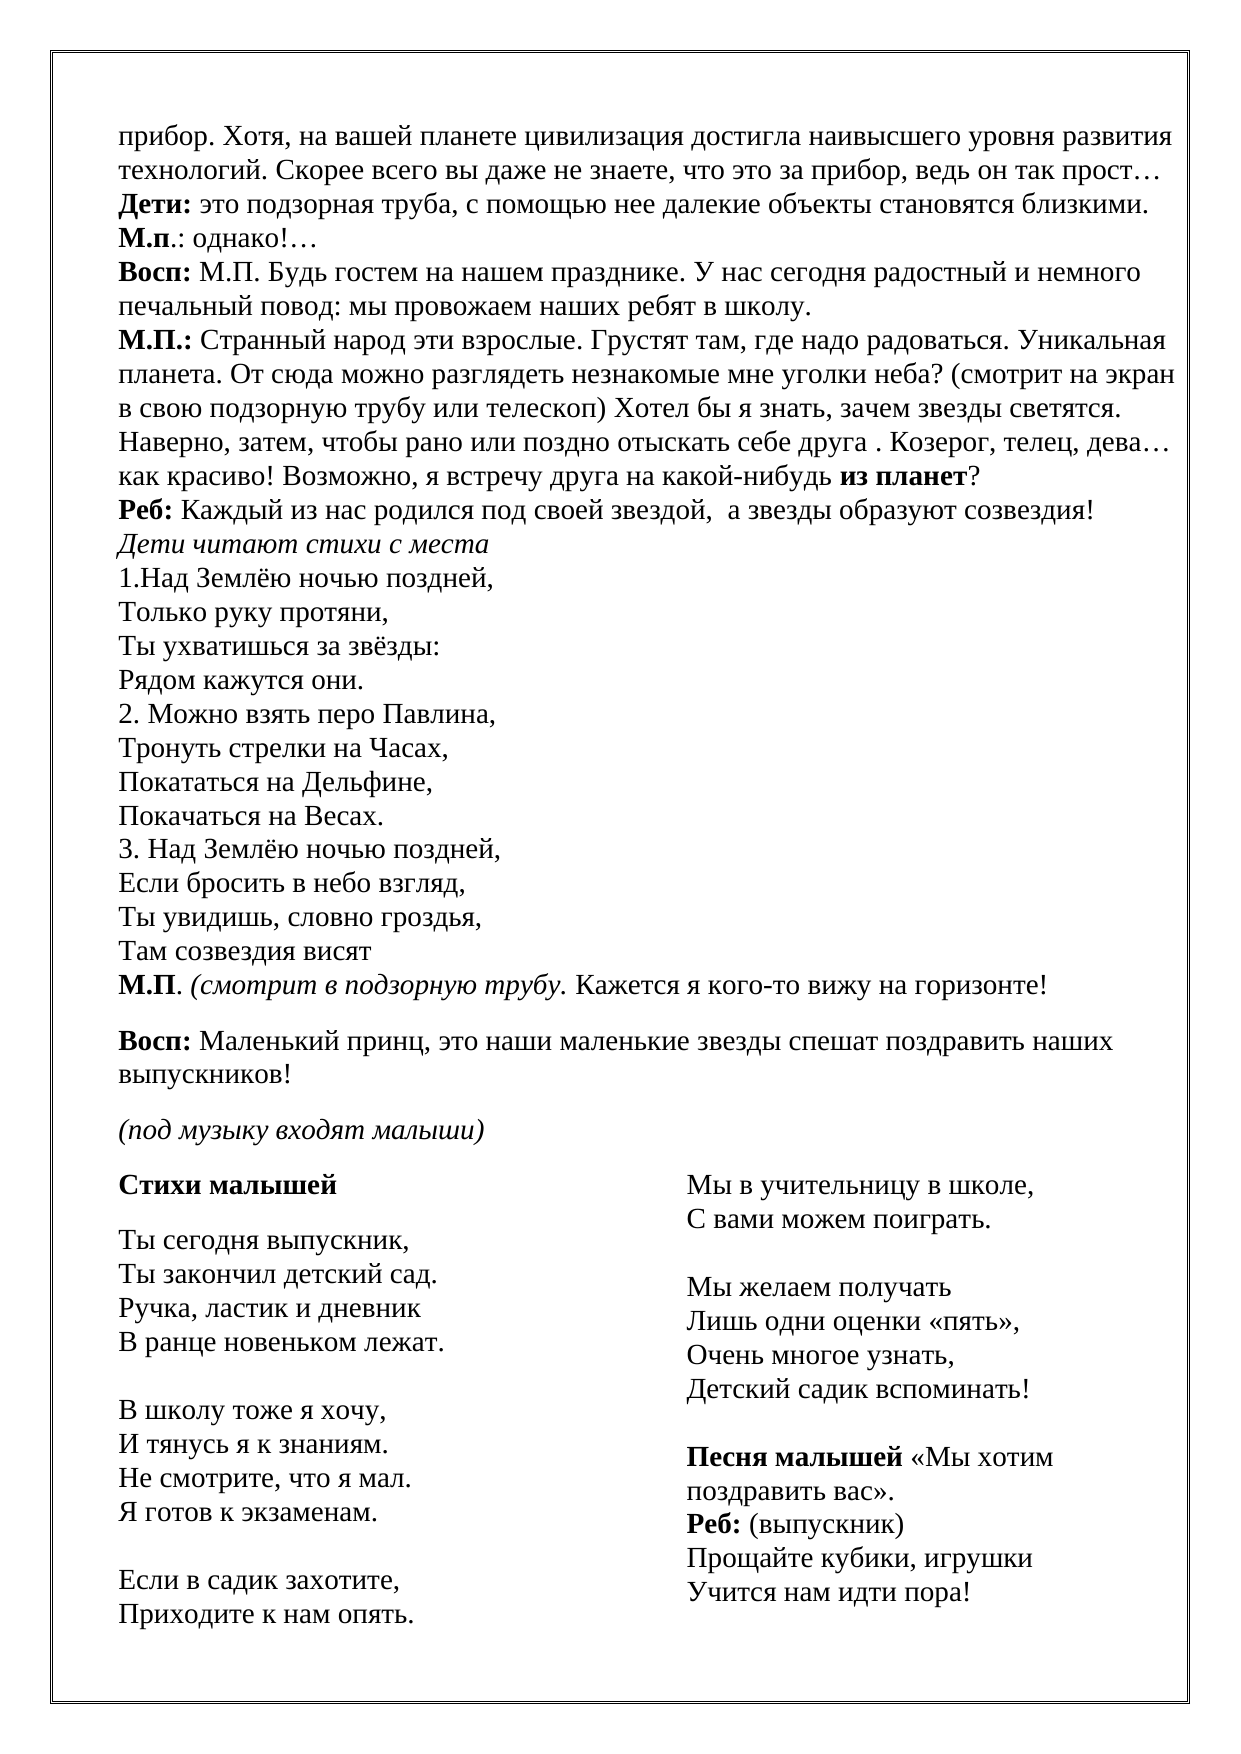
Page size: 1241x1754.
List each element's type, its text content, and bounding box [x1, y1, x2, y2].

text Если в садик захотите, Приходите к нам опять. Мы в учительницу в школе, С вами можем поиграть. [686, 1167, 1181, 1234]
text Если в садик захотите, Приходите к нам опять. Мы в учительницу в школе, С вами можем поиграть. [118, 1527, 613, 1629]
text Реб: Каждый из нас родился под своей звездой, а звезды образуют созвездия! [118, 492, 1181, 526]
text Ты сегодня выпускник, Ты закончил детский сад. Ручка, ластик и дневник В ранце новеньком лежат. [118, 1222, 613, 1358]
text М.П.: Странный народ эти взрослые. Грустят там, где надо радоваться. Уникальная планета. От сюда можно разглядеть незнакомые мне уголки неба? (смотрит на экран в свою подзорную трубу или телескоп) Хотел бы я знать, зачем звезды светятся. Наверно, затем, чтобы рано или поздно отыскать себе друга . Козерог, телец, дева… как красиво! Возможно, я встречу друга на какой-нибудь из планет? [118, 322, 1181, 492]
text Восп: Маленький принц, это наши маленькие звезды спешат поздравить наших выпускников! [118, 1022, 1181, 1090]
text Восп: М.П. Будь гостем на нашем празднике. У нас сегодня радостный и немного печальный повод: мы провожаем наших ребят в школу. [118, 254, 1181, 322]
text Стихи малышей [118, 1167, 613, 1201]
text М.П. (смотрит в подзорную трубу. Кажется я кого-то вижу на горизонте! [118, 967, 1181, 1001]
text Прощайте кубики, игрушки Учится нам идти пора! Прощайте булочки, ватрушки И каши вкусные с утра. [686, 1540, 1181, 1608]
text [118, 118, 1181, 186]
text Реб: (выпускник) [686, 1506, 1181, 1540]
text Дети читают стихи с места [118, 526, 1181, 559]
text Мы желаем получать Лишь одни оценки «пять», Очень многое узнать, Детский садик вспоминать! [686, 1268, 1181, 1404]
text Дети: это подзорная труба, с помощью нее далекие объекты становятся близкими. [118, 186, 1181, 220]
text М.п.: однако!… [118, 220, 1181, 254]
text 1.Над Землёю ночью поздней, Только руку протяни, Ты ухватишься за звёзды: Рядом кажутся они. 2. Можно взять перо Павлина, Тронуть стрелки на Часах, Покататься на Дельфине, Покачаться на Весах. 3. Над Землёю ночью поздней, Если бросить в небо взгляд, Ты увидишь, словно гроздья, Там созвездия висят [118, 559, 1181, 967]
text (под музыку входят малыши) [118, 1111, 1181, 1145]
text В школу тоже я хочу, И тянусь я к знаниям. Не смотрите, что я мал. Я готов к экзаменам. [118, 1392, 613, 1527]
text Песня малышей «Мы хотим поздравить вас». [686, 1438, 1181, 1506]
